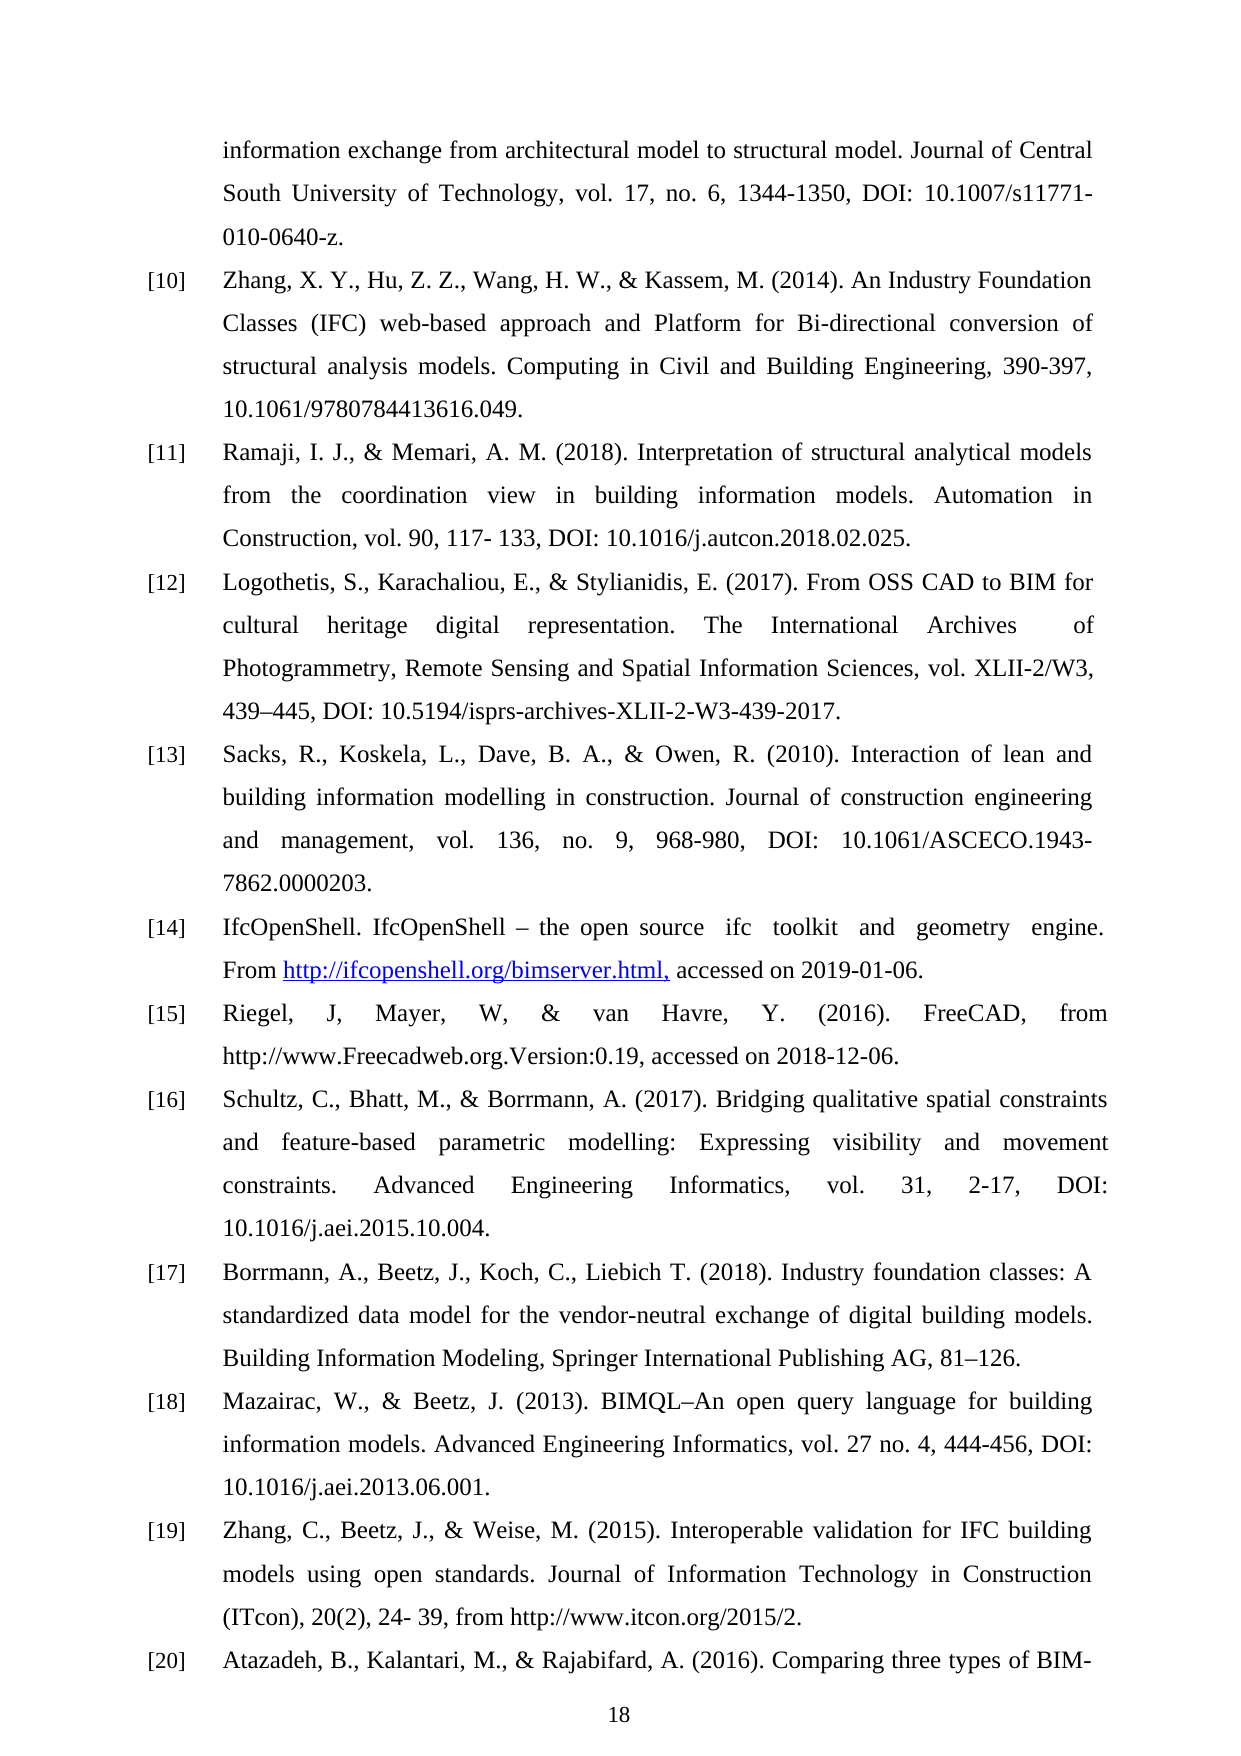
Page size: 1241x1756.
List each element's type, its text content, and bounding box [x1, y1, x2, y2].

list Logothetis, S., Karachaliou, E., & Stylianidis, E. (2017). From OSS CAD to BIM for cultural heritage digital representation. The International Archives of Photogrammetry, Remote Sensing and Spatial Information Sciences, vol. XLII-2/W3, 439–445, DOI: 10.5194/isprs-archives-XLII-2-W3-439-2017. [147, 567, 1095, 725]
list Riegel, J, Mayer, W, & van Havre, Y. (2016). FreeCAD, from http://www.Freecadweb.org.Version:0.19, accessed on 2018-12-06. [147, 998, 1108, 1070]
list Sacks, R., Koskela, L., Dave, B. A., & Owen, R. (2010). Interaction of lean and building information modelling in construction. Journal of construction engineering and management, vol. 136, no. 9, 968-980, DOI: 10.1061/ASCECO.1943- 7862.0000203. [147, 739, 1093, 897]
list Zhang, C., Beetz, J., & Weise, M. (2015). Interoperable validation for IFC building models using open standards. Journal of Information Technology in Construction (ITcon), 20(2), 24- 39, from http://www.itcon.org/2015/2. [147, 1516, 1093, 1631]
list IfcOpenShell. IfcOpenShell – the open source ifc toolkit and geometry engine. From http://ifcopenshell.org/bimserver.html, accessed on 2019-01-06. [147, 912, 1105, 983]
list Atazadeh, B., Kalantari, M., & Rajabifard, A. (2016). Comparing three types of BIM- [147, 1645, 1119, 1674]
list Zhang, X. Y., Hu, Z. Z., Wang, H. W., & Kassem, M. (2014). An Industry Foundation Classes (IFC) web-based approach and Platform for Bi-directional conversion of structural analysis models. Computing in Civil and Building Engineering, 390-397, 10.1061/9780784413616.049. [147, 265, 1093, 423]
list Schultz, C., Bhatt, M., & Borrmann, A. (2017). Bridging qualitative spatial constraints and feature-based parametric modelling: Expressing visibility and movement constraints. Advanced Engineering Informatics, vol. 31, 2-17, DOI: 10.1016/j.aei.2015.10.004. [147, 1084, 1109, 1242]
list Ramaji, I. J., & Memari, A. M. (2018). Interpretation of structural analytical models from the coordination view in building information models. Automation in Construction, vol. 90, 117- 133, DOI: 10.1016/j.autcon.2018.02.025. [147, 437, 1093, 552]
list Borrmann, A., Beetz, J., Koch, C., Liebich T. (2018). Industry foundation classes: A standardized data model for the vendor-neutral exchange of digital building models. Building Information Modeling, Springer International Publishing AG, 81–126. [147, 1257, 1093, 1372]
list Mazairac, W., & Beetz, J. (2013). BIMQL–An open query language for building information models. Advanced Engineering Informatics, vol. 27 no. 4, 444-456, DOI: 10.1016/j.aei.2013.06.001. [147, 1386, 1094, 1501]
text information exchange from architectural model to structural model. Journal of Central South University of Technology, vol. 17, no. 6, 1344-1350, DOI: 10.1007/s11771- 010-0640-z. [222, 135, 1094, 250]
